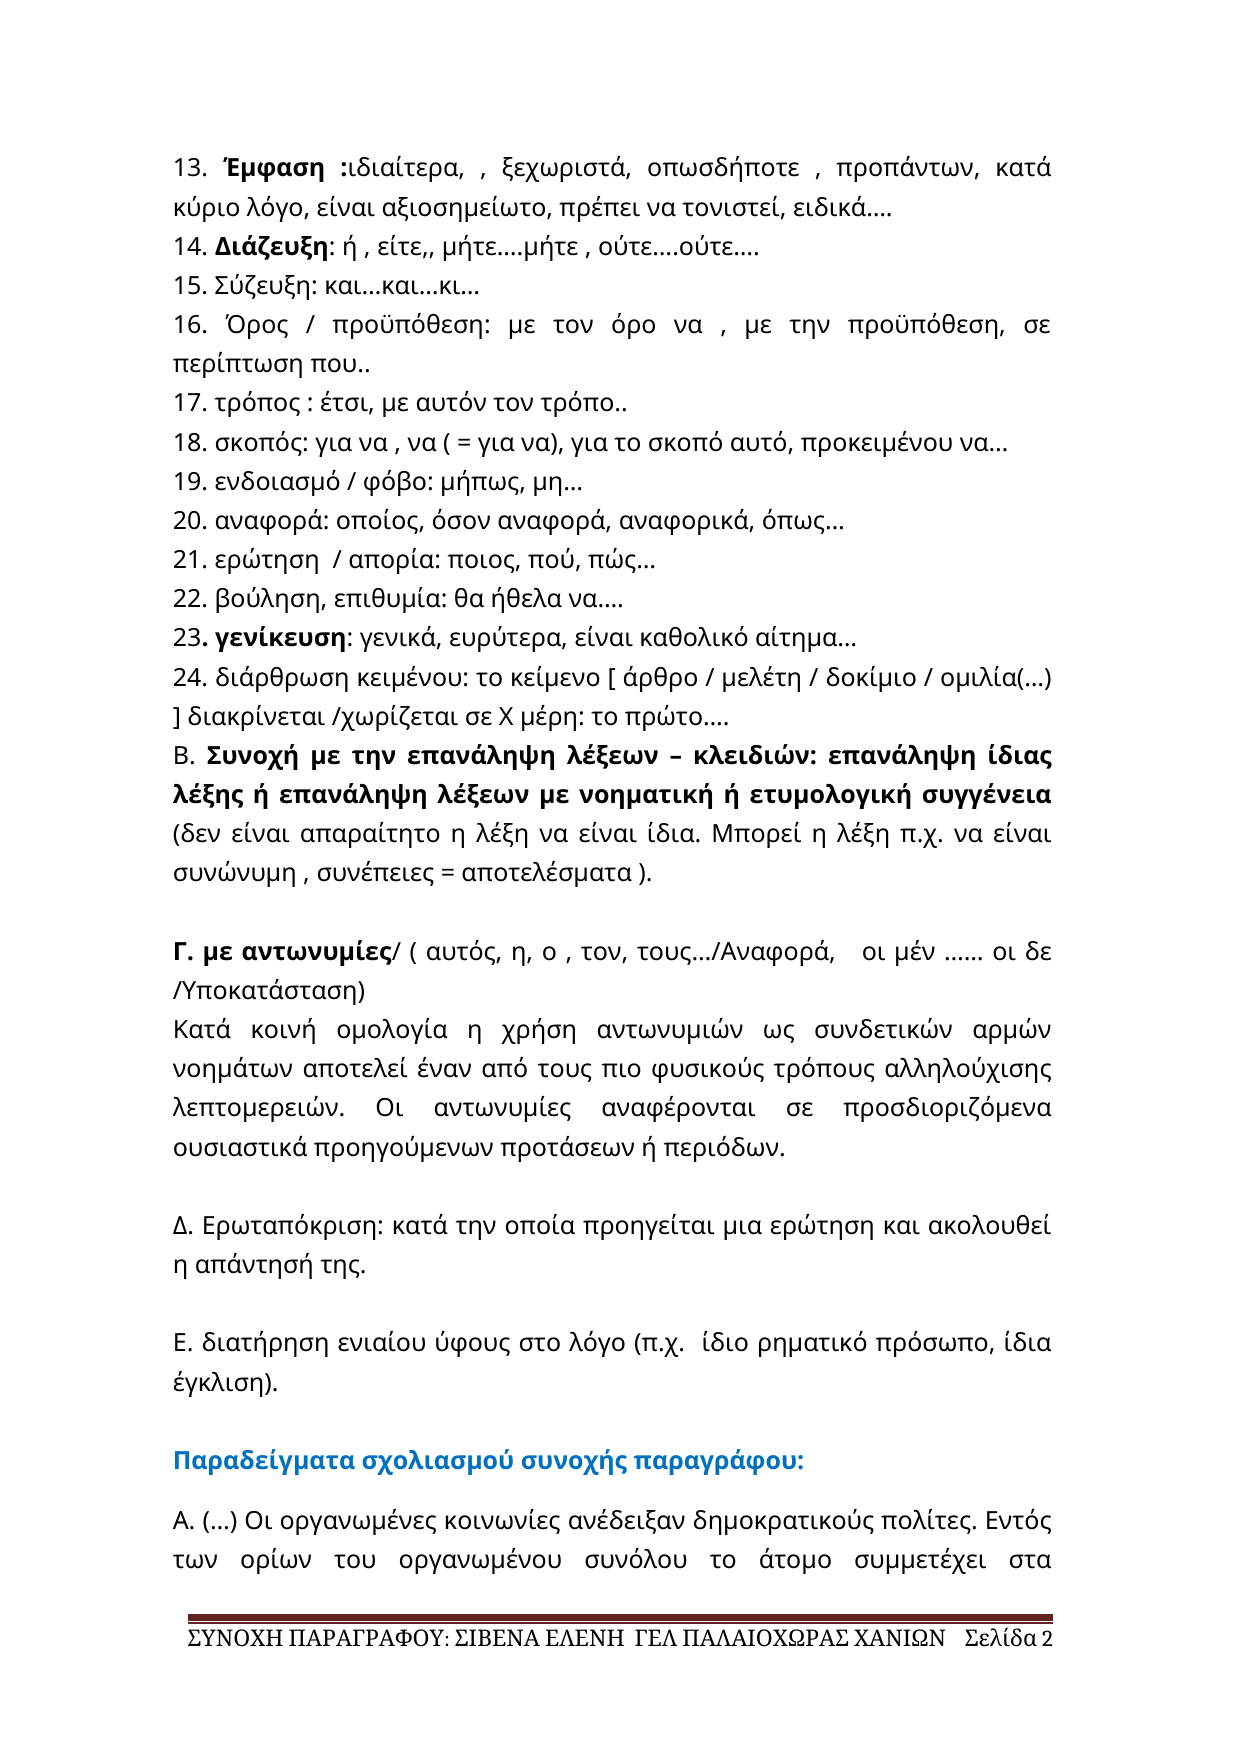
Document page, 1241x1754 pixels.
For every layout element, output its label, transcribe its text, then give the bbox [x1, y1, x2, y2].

list Κατά κοινή ομολογία η χρήση αντωνυμιών ως συνδετικών αρμών νοημάτων αποτελεί έναν από τους πιο φυσικούς τρόπους αλληλούχισης λεπτομερειών. Οι αντωνυμίες αναφέρονται σε προσδιοριζόμενα ουσιαστικά προηγούμενων προτάσεων ή περιόδων. [173, 1012, 1053, 1163]
list 13. Έμφαση :ιδιαίτερα, , ξεχωριστά, οπωσδήποτε , προπάντων, κατά κύριο λόγο, είναι αξιοσημείωτο, πρέπει να τονιστεί, ειδικά…. [173, 150, 1053, 223]
list 19. ενδοιασμό / φόβο: μήπως, μη… [173, 463, 1053, 497]
list 23. γενίκευση: γενικά, ευρύτερα, είναι καθολικό αίτημα… [173, 620, 1053, 654]
list 16. Όρος / προϋπόθεση: με τον όρο να , με την προϋπόθεση, σε περίπτωση που.. [173, 307, 1053, 380]
list 21. ερώτηση / απορία: ποιος, πού, πώς… [173, 542, 1053, 576]
list 24. διάρθρωση κειμένου: το κείμενο [ άρθρο / μελέτη / δοκίμιο / ομιλία(…) ] διακρίνεται /χωρίζεται σε Χ μέρη: το πρώτο…. [173, 659, 1053, 732]
list Γ. με αντωνυμίες/ ( αυτός, η, ο , τον, τους…/Αναφορά, οι μέν …… οι δε /Υποκατάσταση) [173, 933, 1053, 1007]
list Β. Συνοχή με την επανάληψη λέξεων – κλειδιών: επανάληψη ίδιας λέξης ή επανάληψη λέξεων με νοηματική ή ετυμολογική συγγένεια (δεν είναι απαραίτητο η λέξη να είναι ίδια. Μπορεί η λέξη π.χ. να είναι συνώνυμη , συνέπειες = αποτελέσματα ). [173, 737, 1053, 889]
list Δ. Ερωταπόκριση: κατά την οποία προηγείται μια ερώτηση και ακολουθεί η απάντησή της. [173, 1207, 1053, 1281]
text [173, 1502, 1053, 1576]
list 22. βούληση, επιθυμία: θα ήθελα να…. [173, 581, 1053, 615]
list 15. Σύζευξη: και…και…κι… [173, 267, 1053, 302]
list Ε. διατήρηση ενιαίου ύφους στο λόγο (π.χ. ίδιο ρηματικό πρόσωπο, ίδια έγκλιση). [173, 1325, 1053, 1398]
list 14. Διάζευξη: ή , είτε,, μήτε….μήτε , ούτε….ούτε…. [173, 228, 1053, 262]
list Παραδείγματα σχολιασμού συνοχής παραγράφου: [173, 1442, 1053, 1477]
list 18. σκοπός: για να , να ( = για να), για το σκοπό αυτό, προκειμένου να… [173, 424, 1053, 458]
list 20. αναφορά: οποίος, όσον αναφορά, αναφορικά, όπως… [173, 502, 1053, 537]
list 17. τρόπος : έτσι, με αυτόν τον τρόπο.. [173, 385, 1053, 419]
